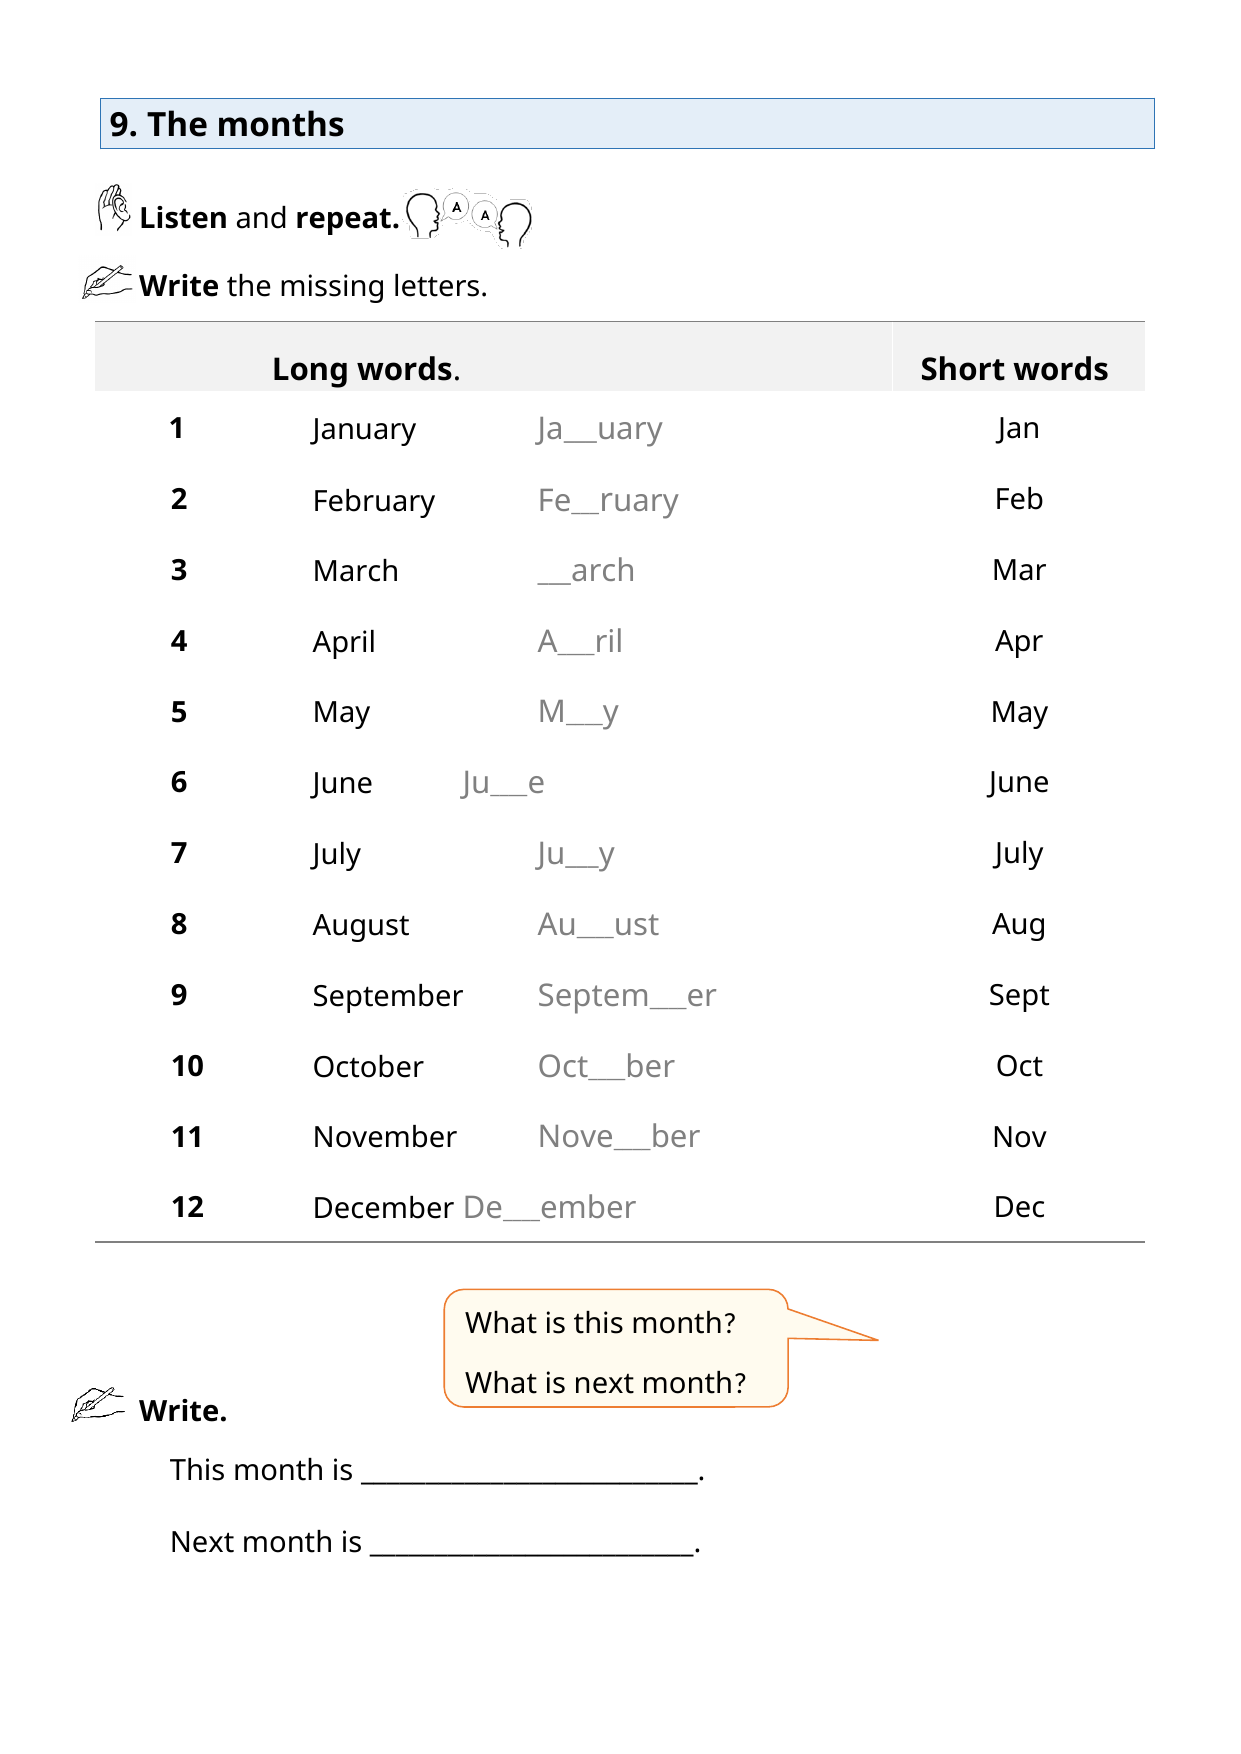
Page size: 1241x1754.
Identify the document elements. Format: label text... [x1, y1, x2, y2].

table_cell [95, 534, 301, 604]
table_cell Feb [893, 463, 1145, 533]
table_cell June Ju____e [302, 747, 892, 816]
table_header Long words. [95, 322, 892, 391]
text Listen and repeat. [139, 197, 1146, 237]
picture [77, 255, 136, 303]
text Write the missing letters. [139, 265, 1146, 305]
table_cell [95, 1101, 301, 1171]
table_cell December De____ember [302, 1172, 892, 1241]
table_cell [95, 676, 301, 746]
text This month is __________________________. [94, 1449, 1146, 1489]
table_cell July [893, 818, 1145, 887]
table_cell Mar [893, 534, 1145, 604]
picture [94, 183, 133, 236]
table_cell May M____y [302, 676, 892, 746]
table_cell [95, 1030, 301, 1100]
picture [402, 237, 532, 249]
table_cell Oct [893, 1030, 1145, 1100]
table_cell August Au____ust [302, 888, 892, 958]
table_header Short words [893, 322, 1145, 391]
table_cell [95, 888, 301, 958]
table_cell Dec [893, 1172, 1145, 1241]
text Next month is _________________________. [94, 1521, 1146, 1621]
table_cell January Ja___uary . [302, 393, 892, 462]
table_cell [95, 605, 301, 675]
table_cell [95, 747, 301, 816]
table_cell November Nove____ber [302, 1101, 892, 1171]
subtitle The months [101, 99, 1154, 148]
text Write. [94, 1390, 1146, 1429]
picture [66, 1376, 128, 1426]
table_cell April A____ril [302, 605, 892, 675]
table_cell Sept [893, 959, 1145, 1029]
table_cell September Septem____er [302, 959, 892, 1029]
table_cell May [893, 676, 1145, 746]
table_cell [95, 393, 301, 462]
table_cell Nov [893, 1101, 1145, 1171]
table_cell February Fe___ruary [302, 463, 892, 533]
table_cell [95, 959, 301, 1029]
table_cell July Ju___y [302, 818, 892, 887]
table_cell [95, 463, 301, 533]
table_cell Jan [893, 393, 1145, 462]
table_cell June [893, 747, 1145, 816]
table_cell March ___arch [302, 534, 892, 604]
table_cell Aug [893, 888, 1145, 958]
table_cell Apr [893, 605, 1145, 675]
table_cell [95, 818, 301, 887]
table_cell [95, 1172, 301, 1241]
table_cell October Oct____ber [302, 1030, 892, 1100]
picture [402, 187, 532, 197]
